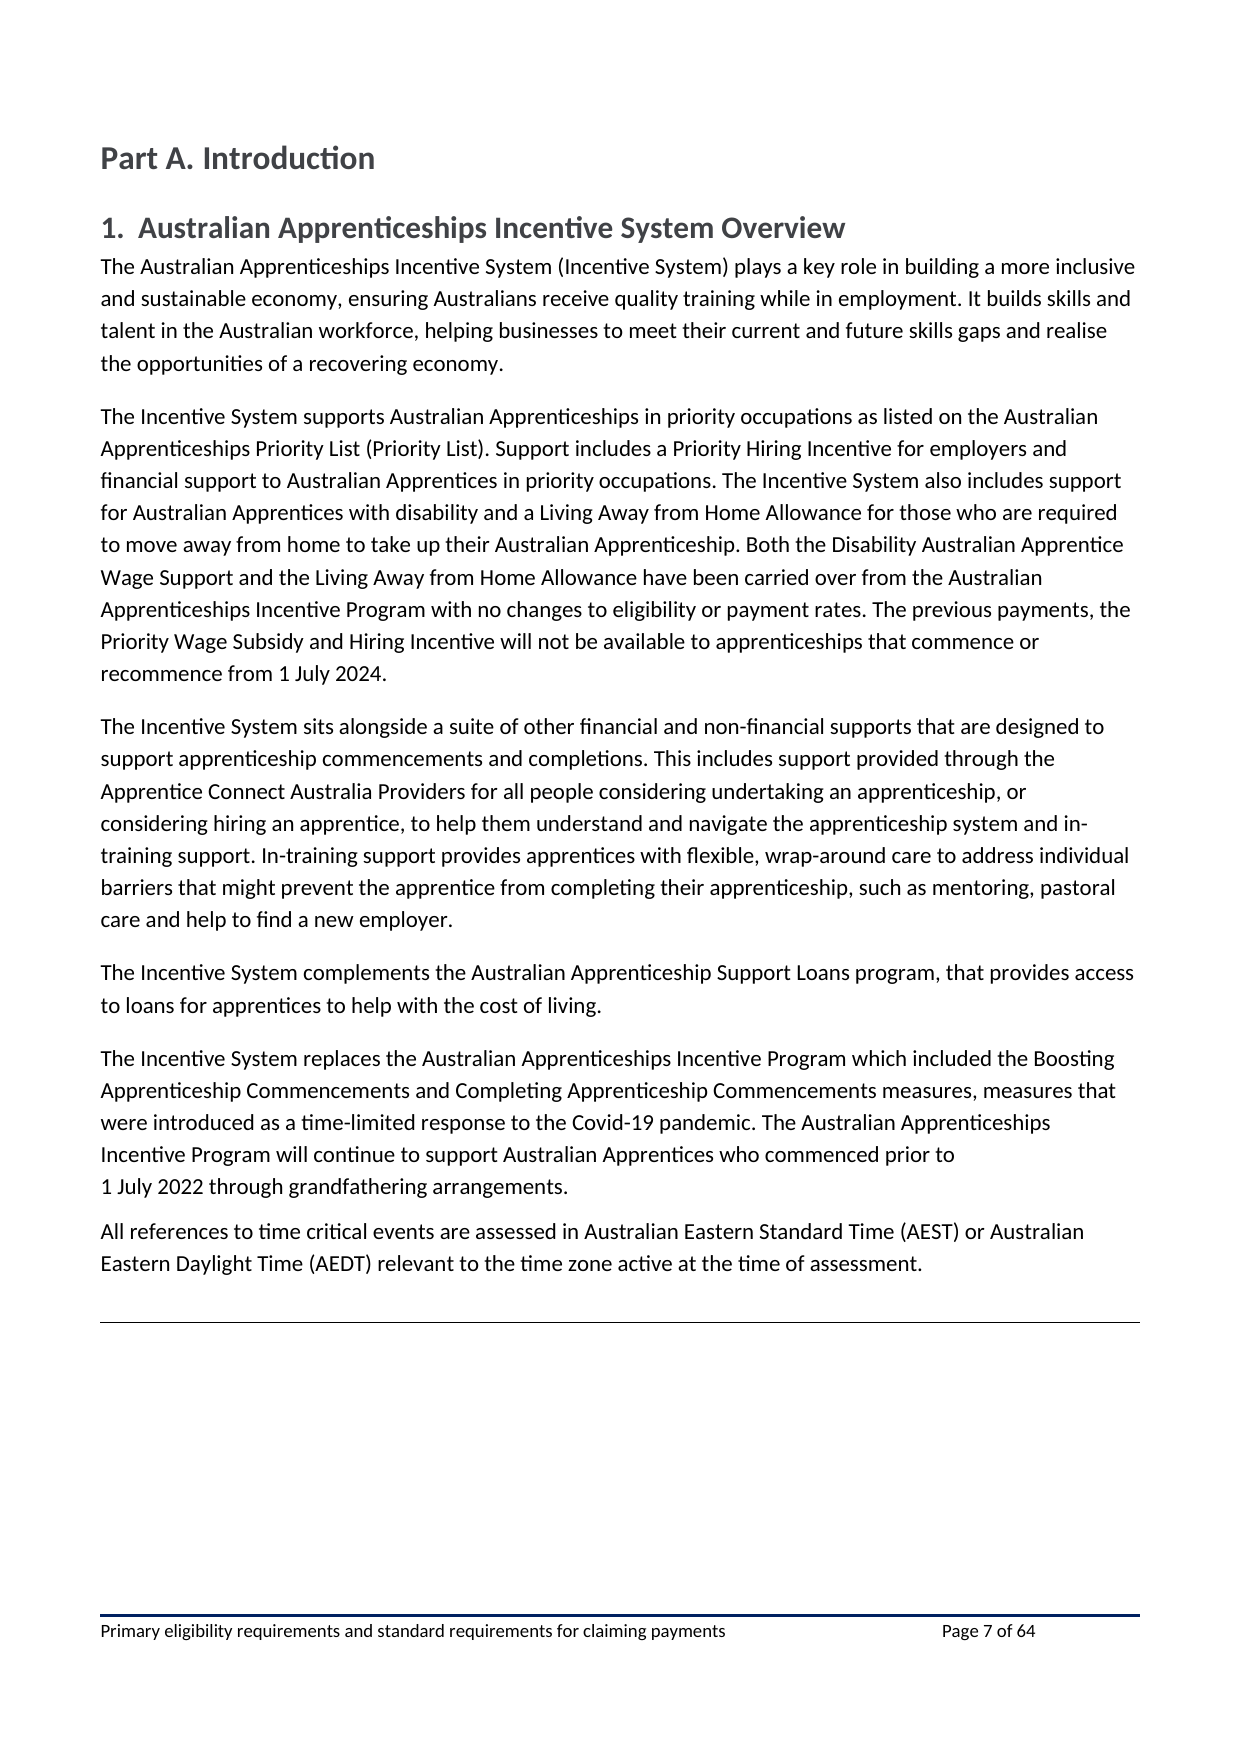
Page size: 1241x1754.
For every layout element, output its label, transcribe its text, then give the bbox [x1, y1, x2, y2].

text The Incentive System sits alongside a suite of other financial and non-financial supports that are designed to support apprenticeship commencements and completions. This includes support provided through the Apprentice Connect Australia Providers for all people considering undertaking an apprenticeship, or considering hiring an apprentice, to help them understand and navigate the apprenticeship system and in-training support. In-training support provides apprentices with flexible, wrap-around care to address individual barriers that might prevent the apprentice from completing their apprenticeship, such as mentoring, pastoral care and help to find a new employer. [100, 712, 1140, 933]
text The Incentive System supports Australian Apprenticeships in priority occupations as listed on the Australian Apprenticeships Priority List (Priority List). Support includes a Priority Hiring Incentive for employers and financial support to Australian Apprentices in priority occupations. The Incentive System also includes support for Australian Apprentices with disability and a Living Away from Home Allowance for those who are required to move away from home to take up their Australian Apprenticeship. Both the Disability Australian Apprentice Wage Support and the Living Away from Home Allowance have been carried over from the Australian Apprenticeships Incentive Program with no changes to eligibility or payment rates. The previous payments, the Priority Wage Subsidy and Hiring Incentive will not be available to apprenticeships that commence or recommence from 1 July 2024. [100, 402, 1140, 687]
text All references to time critical events are assessed in Australian Eastern Standard Time (AEST) or Australian Eastern Daylight Time (AEDT) relevant to the time zone active at the time of assessment. [100, 1217, 1140, 1277]
text The Australian Apprenticeships Incentive System (Incentive System) plays a key role in building a more inclusive and sustainable economy, ensuring Australians receive quality training while in employment. It builds skills and talent in the Australian workforce, helping businesses to meet their current and future skills gaps and realise the opportunities of a recovering economy. [100, 252, 1140, 377]
subtitle Australian Apprenticeships Incentive System Overview [100, 208, 1140, 247]
text The Incentive System complements the Australian Apprenticeship Support Loans program, that provides access to loans for apprentices to help with the cost of living. [100, 958, 1140, 1019]
text The Incentive System replaces the Australian Apprenticeships Incentive Program which included the Boosting Apprenticeship Commencements and Completing Apprenticeship Commencements measures, measures that were introduced as a time-limited response to the Covid-19 pandemic. The Australian Apprenticeships Incentive Program will continue to support Australian Apprentices who commenced prior to 1 July 2022 through grandfathering arrangements. [100, 1044, 1140, 1201]
subtitle Introduction [100, 137, 1140, 177]
